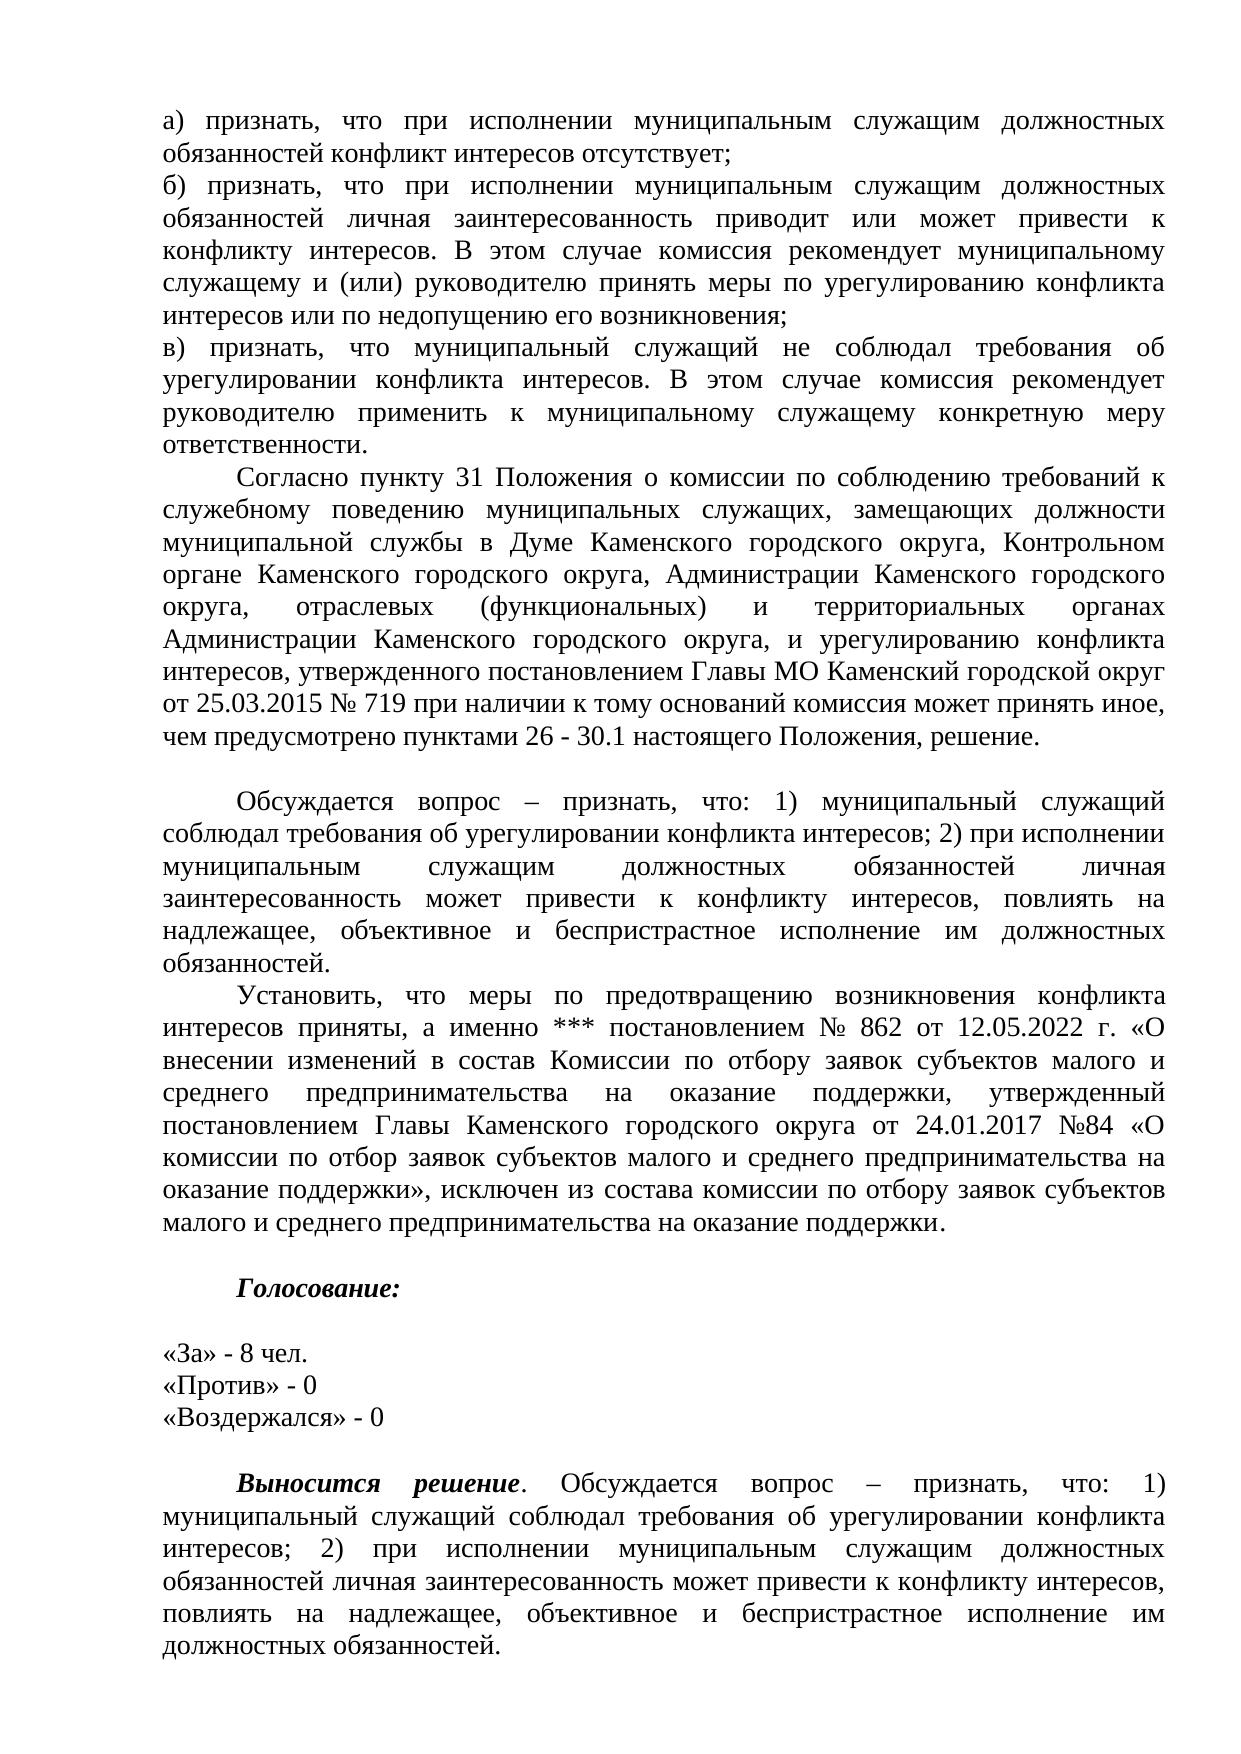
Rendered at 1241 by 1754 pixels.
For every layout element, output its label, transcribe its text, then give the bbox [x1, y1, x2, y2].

text Согласно пункту 31 Положения о комиссии по соблюдению требований к служебному поведению муниципальных служащих, замещающих должности муниципальной службы в Думе Каменского городского округа, Контрольном органе Каменского городского округа, Администрации Каменского городского округа, отраслевых (функциональных) и территориальных органах Администрации Каменского городского округа, и урегулированию конфликта интересов, утвержденного постановлением Главы МО Каменский городской округ от 25.03.2015 № 719 при наличии к тому оснований комиссия может принять иное, чем предусмотрено пунктами 26 - 30.1 настоящего Положения, решение. [162, 460, 1167, 751]
text а) признать, что при исполнении муниципальным служащим должностных обязанностей конфликт интересов отсутствует; [162, 103, 1167, 168]
text Обсуждается вопрос – признать, что: 1) муниципальный служащий соблюдал требования об урегулировании конфликта интересов; 2) при исполнении муниципальным служащим должностных обязанностей личная заинтересованность может привести к конфликту интересов, повлиять на надлежащее, объективное и беспристрастное исполнение им должностных обязанностей. [162, 784, 1167, 978]
text Выносится решение. Обсуждается вопрос – признать, что: 1) муниципальный служащий соблюдал требования об урегулировании конфликта интересов; 2) при исполнении муниципальным служащим должностных обязанностей личная заинтересованность может привести к конфликту интересов, повлиять на надлежащее, объективное и беспристрастное исполнение им должностных обязанностей. [162, 1466, 1167, 1661]
text Голосование: [162, 1271, 1167, 1303]
text «Воздержался» - 0 [162, 1400, 1166, 1433]
text в) признать, что муниципальный служащий не соблюдал требования об урегулировании конфликта интересов. В этом случае комиссия рекомендует руководителю применить к муниципальному служащему конкретную меру ответственности. [162, 330, 1167, 460]
text «Против» - 0 [162, 1368, 1166, 1400]
text «За» - 8 чел. [162, 1336, 1166, 1368]
text б) признать, что при исполнении муниципальным служащим должностных обязанностей личная заинтересованность приводит или может привести к конфликту интересов. В этом случае комиссия рекомендует муниципальному служащему и (или) руководителю принять меры по урегулированию конфликта интересов или по недопущению его возникновения; [162, 168, 1167, 330]
